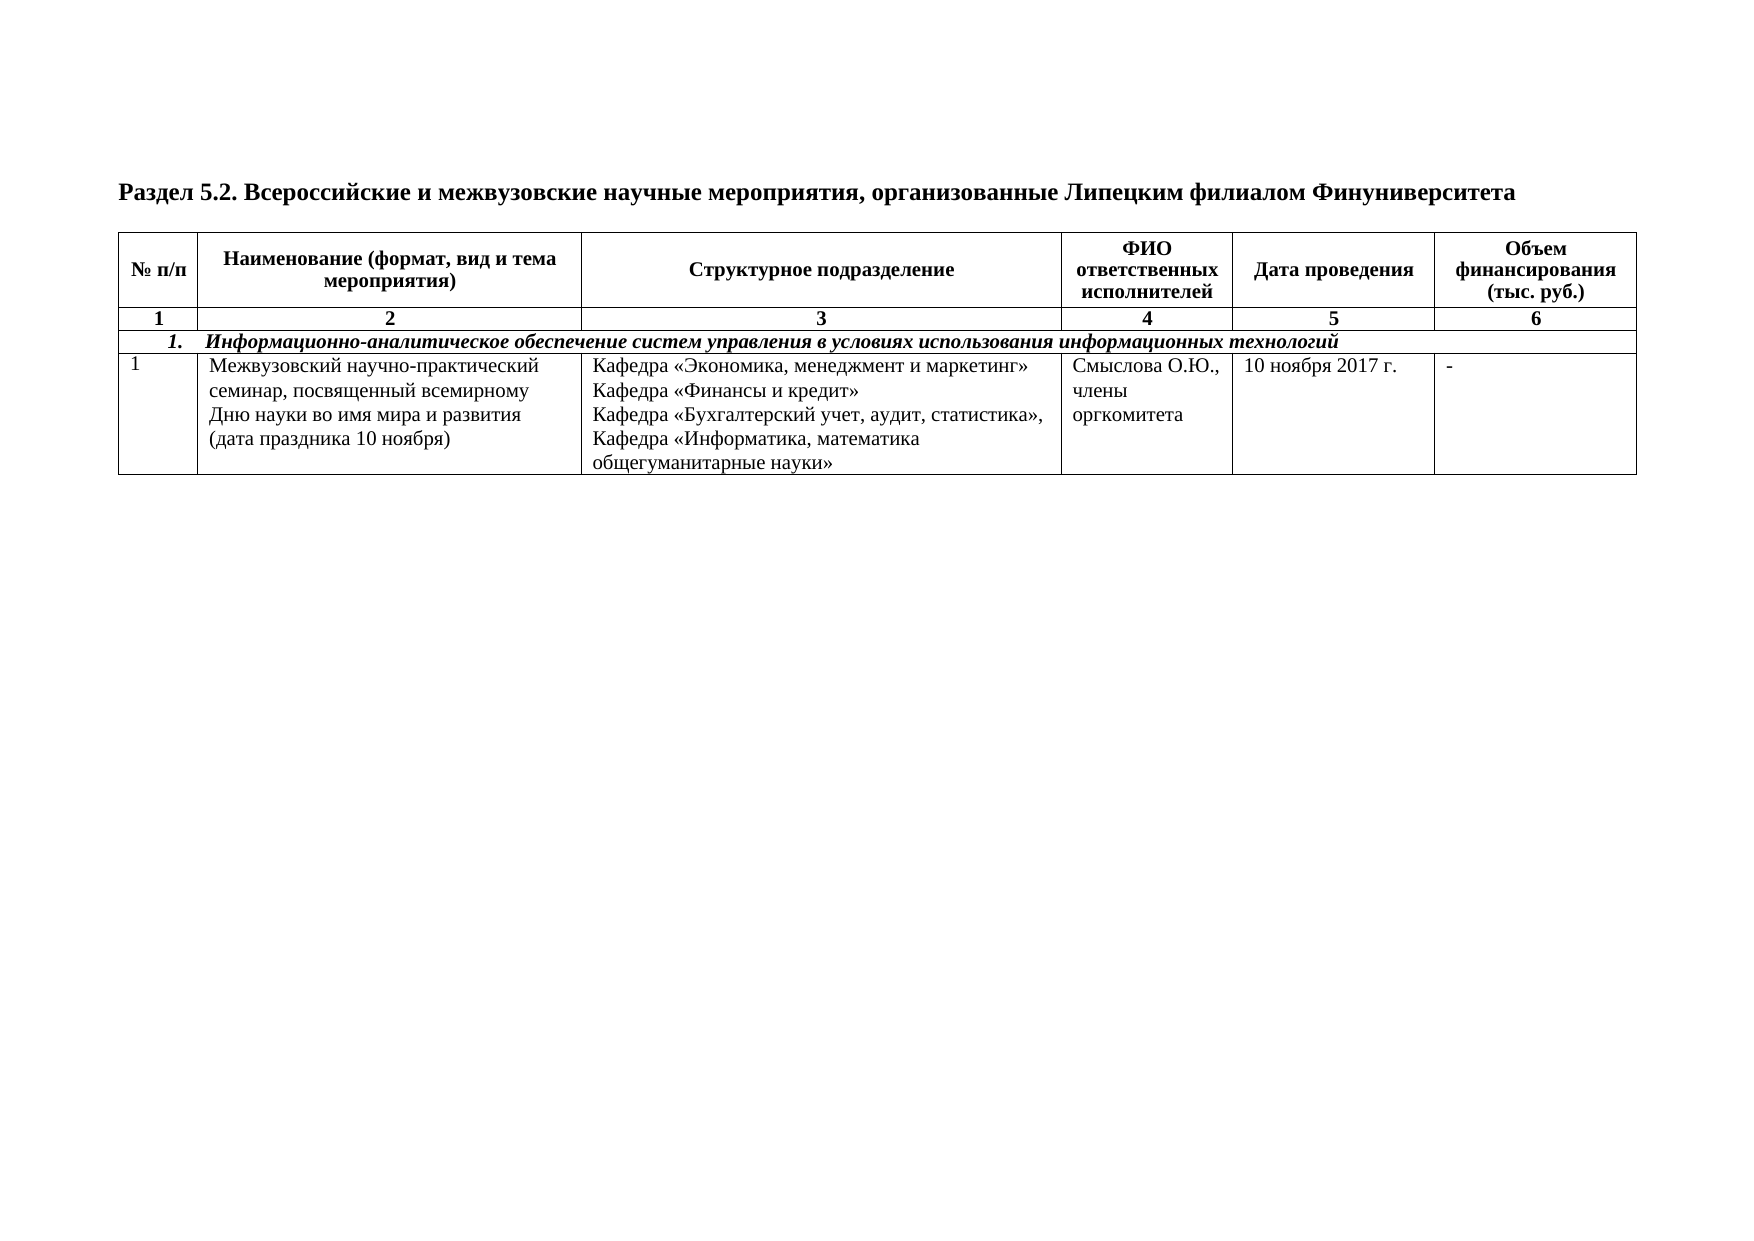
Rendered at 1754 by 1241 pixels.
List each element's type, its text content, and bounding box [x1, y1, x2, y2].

table_cell 2 [198, 308, 581, 330]
table_cell Межвузовский научно-практический семинар, посвященный всемирному Дню науки во имя мира и развития (дата праздника 10 ноября) [198, 354, 581, 474]
subtitle Раздел 5.2. Всероссийские и межвузовские научные мероприятия, организованные Липецким филиалом Финуниверситета [118, 177, 1636, 206]
table_cell 6 [1435, 308, 1636, 330]
table_header № п/п [119, 233, 197, 307]
table_cell 3 [582, 308, 1061, 330]
table_header Дата проведения [1233, 233, 1434, 307]
table_cell 5 [1233, 308, 1434, 330]
table_header ФИО ответственных исполнителей [1062, 233, 1232, 307]
table_header Наименование (формат, вид и тема мероприятия) [198, 233, 581, 307]
table_cell 10 ноября 2017 г. [1233, 354, 1434, 474]
table_cell - [1435, 354, 1636, 474]
table_cell 4 [1062, 308, 1232, 330]
table_header Структурное подразделение [582, 233, 1061, 307]
table_cell 1 [119, 354, 197, 474]
table_cell Кафедра «Экономика, менеджмент и маркетинг» Кафедра «Финансы и кредит» Кафедра «Бухгалтерский учет, аудит, статистика», Кафедра «Информатика, математика общегуманитарные науки» [582, 354, 1061, 474]
table_cell 1 [119, 308, 197, 330]
table_cell Информационно-аналитическое обеспечение систем управления в условиях использования информационных технологий [119, 331, 1636, 352]
table_header Объем финансирования (тыс. руб.) [1435, 233, 1636, 307]
table_cell Смыслова О.Ю., члены оргкомитета [1062, 354, 1232, 474]
